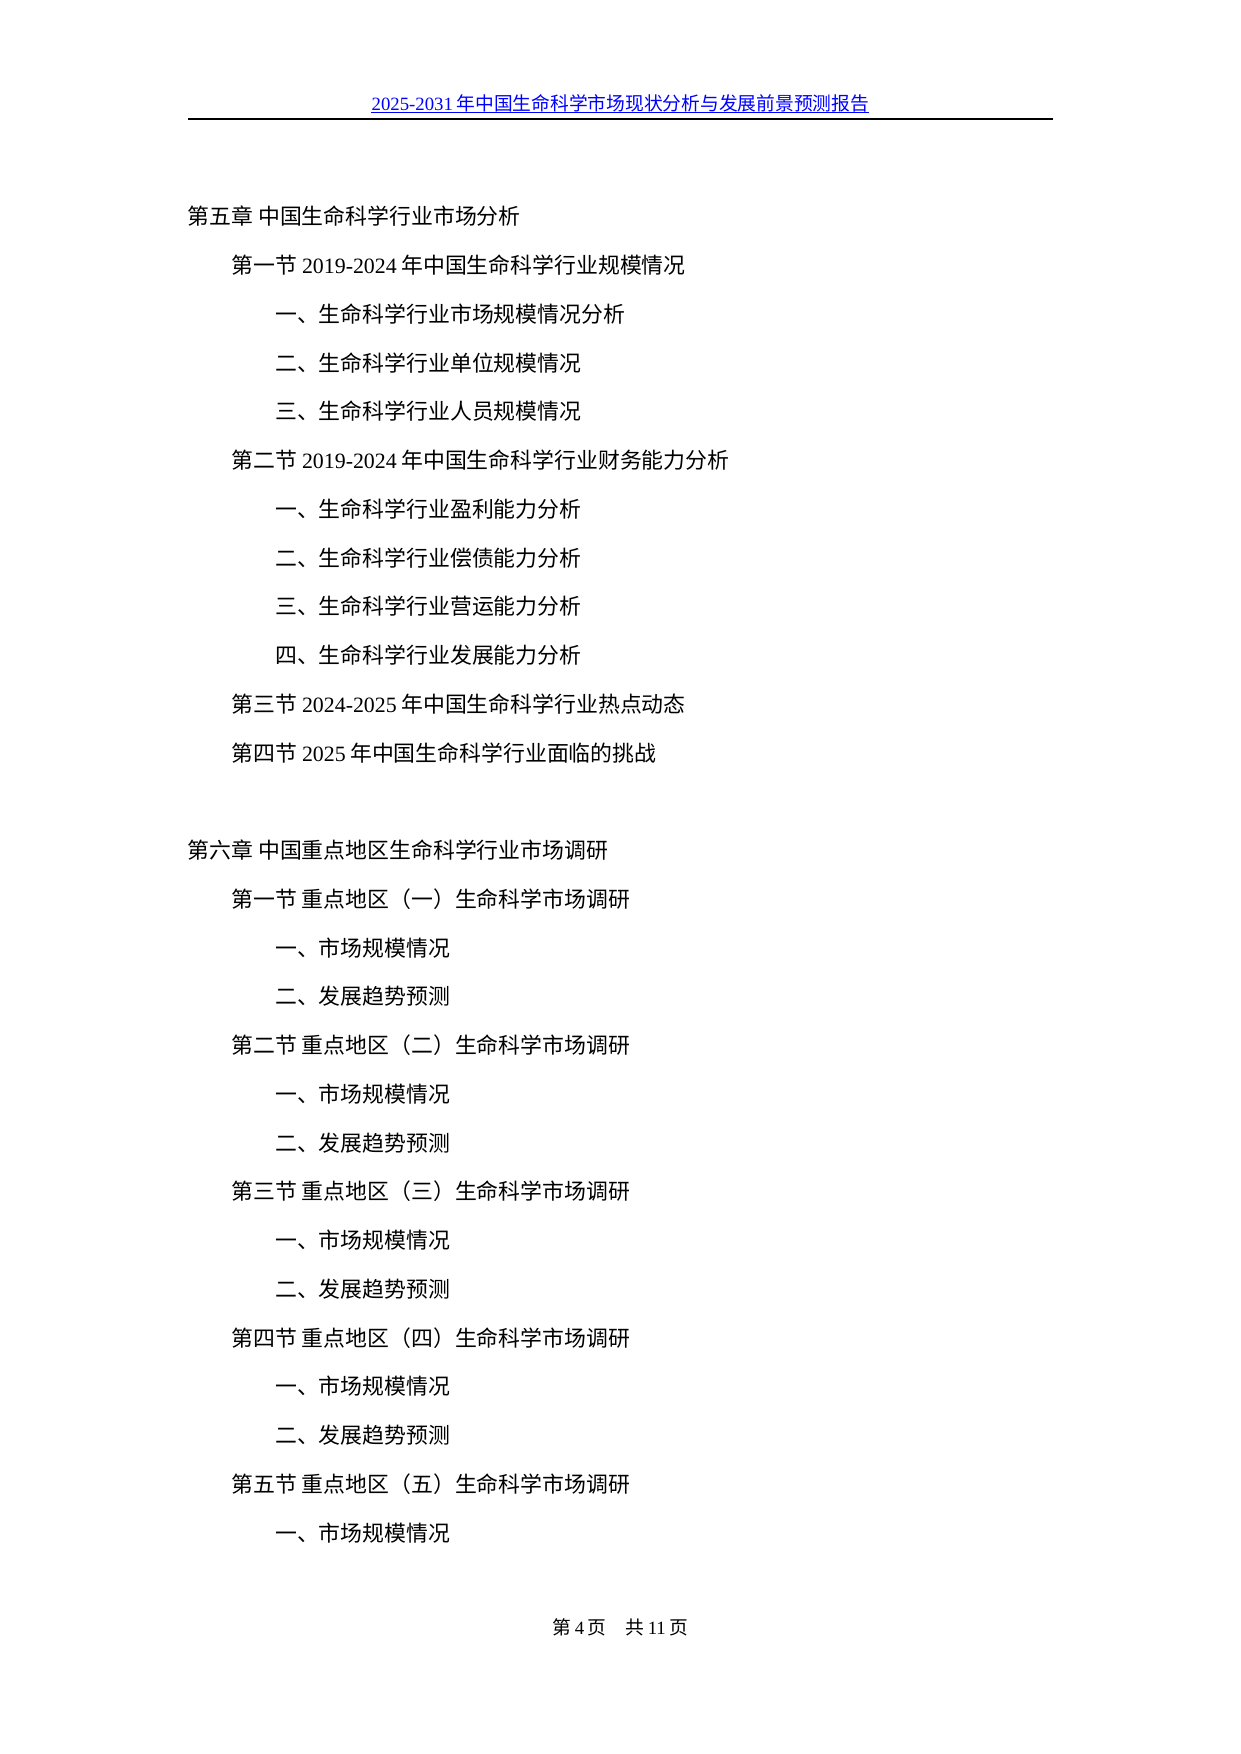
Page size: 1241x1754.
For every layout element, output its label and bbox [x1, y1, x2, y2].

text [187, 150, 1053, 1548]
